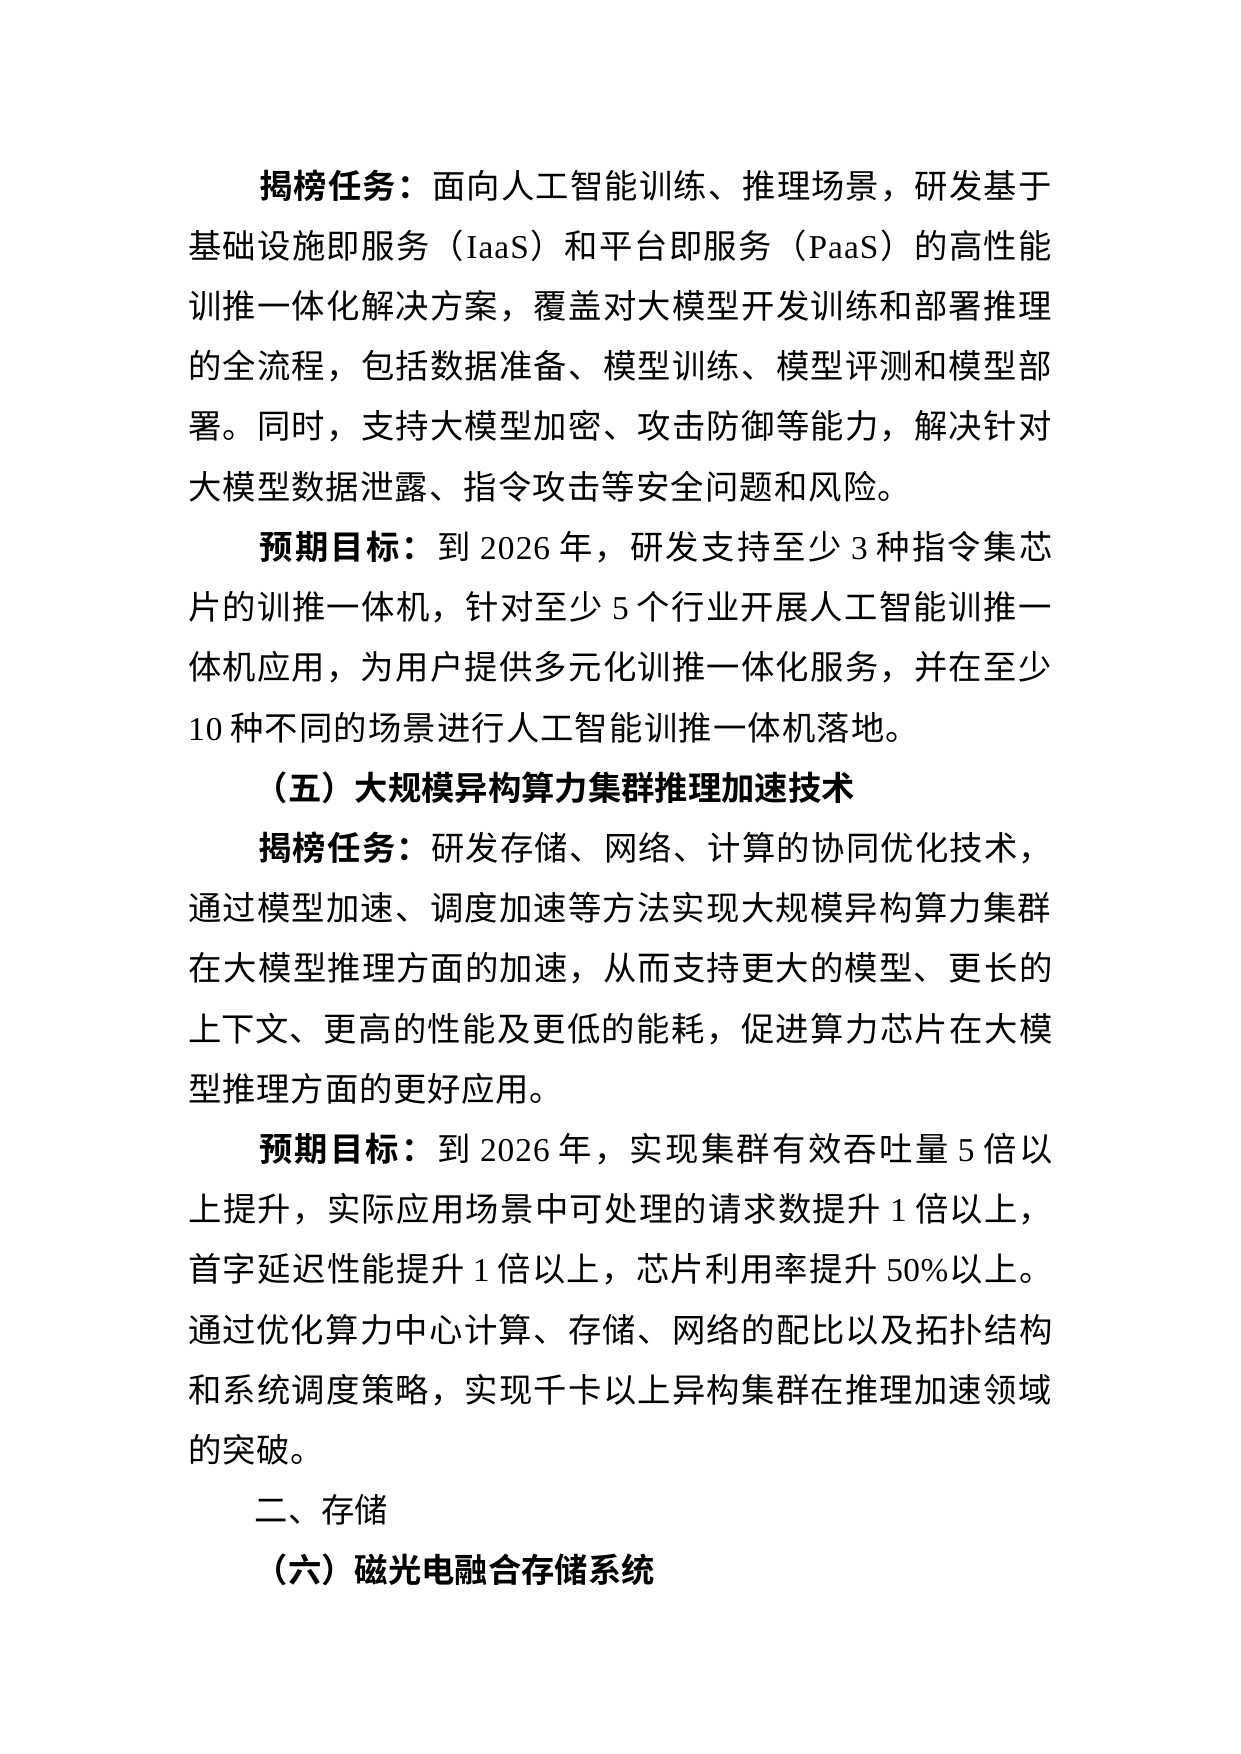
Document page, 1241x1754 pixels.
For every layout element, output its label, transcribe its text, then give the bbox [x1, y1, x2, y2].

text 揭榜任务：面向人工智能训练、推理场景，研发基于基础设施即服务（IaaS）和平台即服务（PaaS）的高性能训推一体化解决方案，覆盖对大模型开发训练和部署推理的全流程，包括数据准备、模型训练、模型评测和模型部署。同时，支持大模型加密、攻击防御等能力，解决针对大模型数据泄露、指令攻击等安全问题和风险。 [188, 150, 1052, 511]
text 预期目标：到2026年，研发支持至少3种指令集芯片的训推一体机，针对至少5个行业开展人工智能训推一体机应用，为用户提供多元化训推一体化服务，并在至少10种不同的场景进行人工智能训推一体机落地。 [188, 511, 1052, 752]
text 预期目标：到2026年，实现集群有效吞吐量5倍以上提升，实际应用场景中可处理的请求数提升1倍以上，首字延迟性能提升1倍以上，芯片利用率提升50%以上。通过优化算力中心计算、存储、网络的配比以及拓扑结构和系统调度策略，实现千卡以上异构集群在推理加速领域的突破。 [188, 1113, 1052, 1474]
text 揭榜任务：研发存储、网络、计算的协同优化技术，通过模型加速、调度加速等方法实现大规模异构算力集群在大模型推理方面的加速，从而支持更大的模型、更长的上下文、更高的性能及更低的能耗，促进算力芯片在大模型推理方面的更好应用。 [188, 812, 1052, 1113]
text （六）磁光电融合存储系统 [188, 1535, 1052, 1595]
text （五）大规模异构算力集群推理加速技术 [188, 752, 1052, 812]
text 二、存储 [188, 1474, 1052, 1535]
